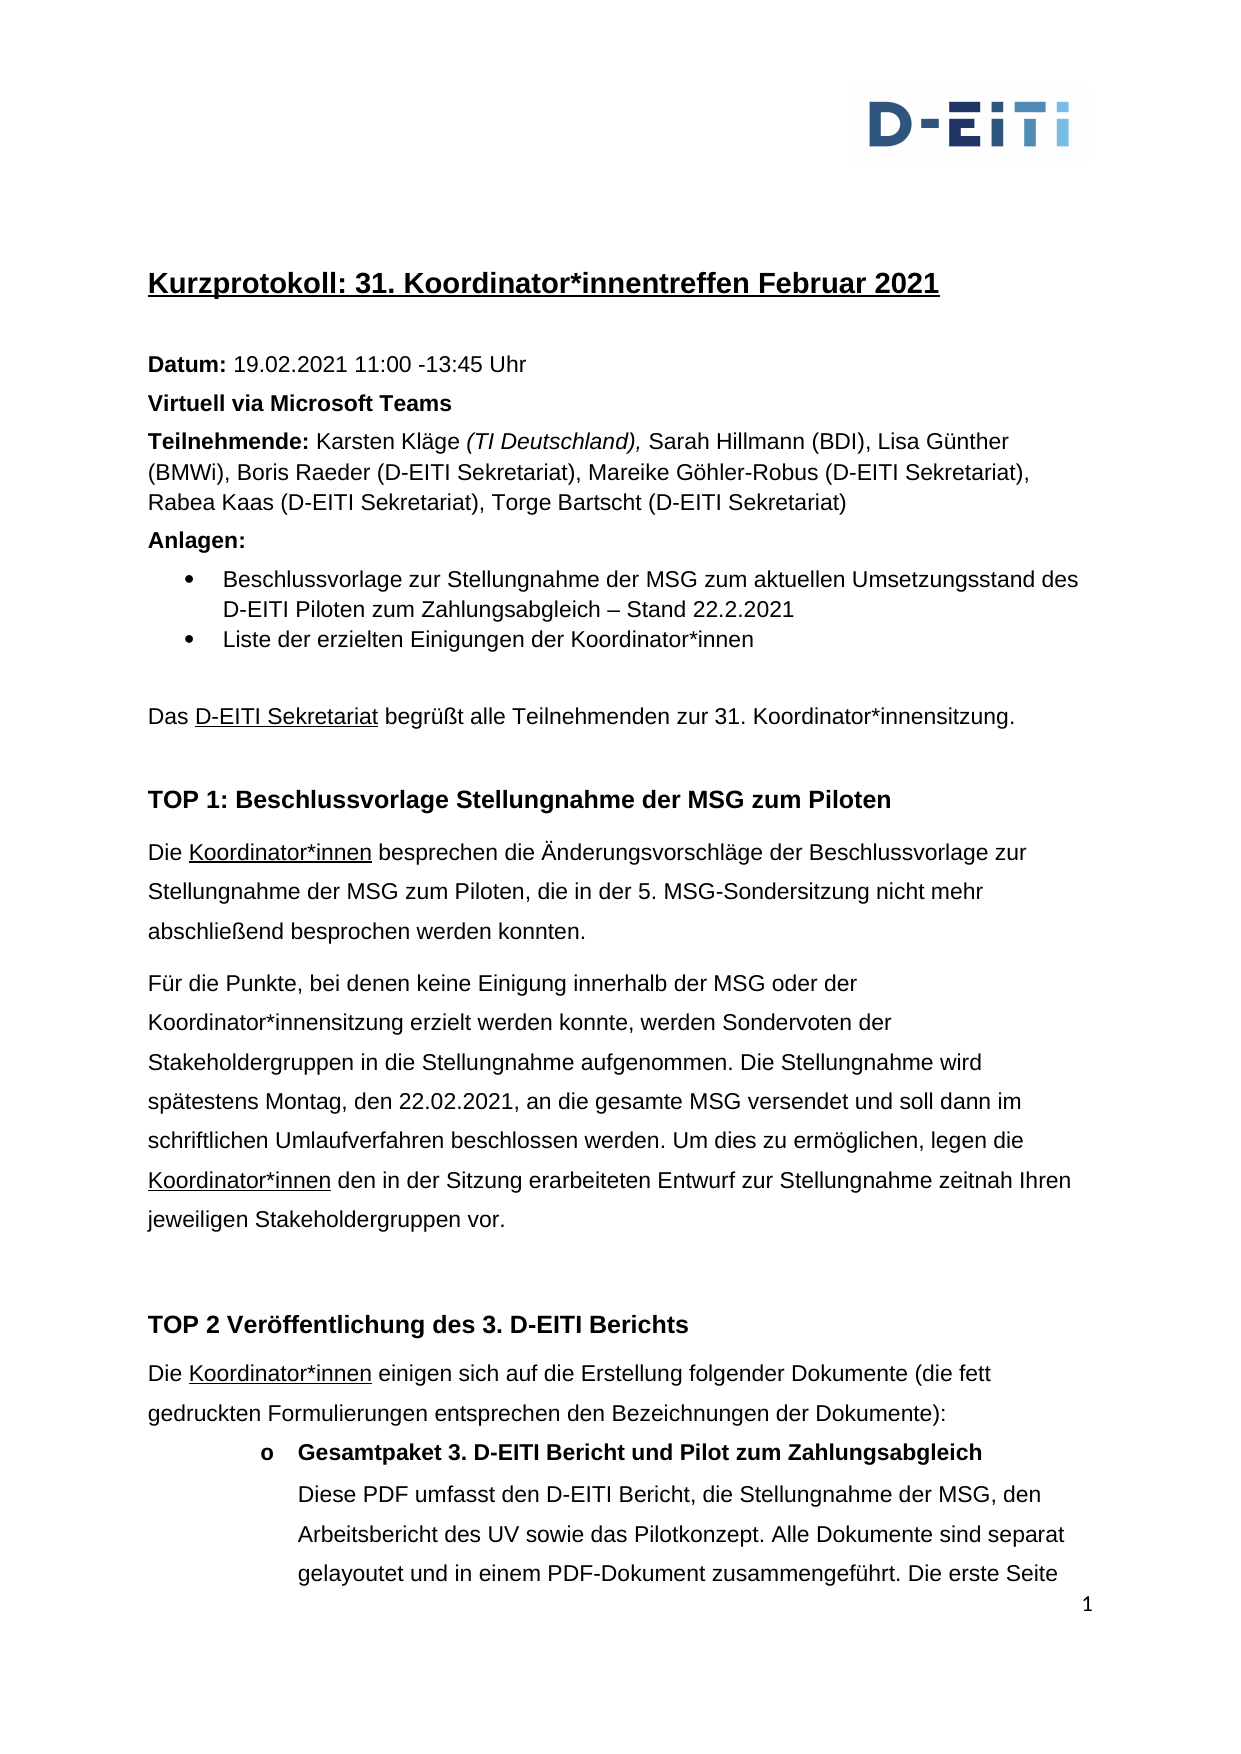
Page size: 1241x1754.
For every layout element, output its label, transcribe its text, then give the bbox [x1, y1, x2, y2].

text Für die Punkte, bei denen keine Einigung innerhalb der MSG oder der Koordinator*innensitzung erzielt werden konnte, werden Sondervoten der Stakeholdergruppen in die Stellungnahme aufgenommen. Die Stellungnahme wird spätestens Montag, den 22.02.2021, an die gesamte MSG versendet und soll dann im schriftlichen Umlaufverfahren beschlossen werden. Um dies zu ermöglichen, legen die Koordinator*innen den in der Sitzung erarbeiteten Entwurf zur Stellungnahme zeitnah Ihren jeweiligen Stakeholdergruppen vor. [148, 969, 1092, 1233]
text Die Koordinator*innen besprechen die Änderungsvorschläge der Beschlussvorlage zur Stellungnahme der MSG zum Piloten, die in der 5. MSG-Sondersitzung nicht mehr abschließend besprochen werden konnten. [148, 839, 1092, 944]
text Teilnehmende: Karsten Kläge (TI Deutschland), Sarah Hillmann (BDI), Lisa Günther (BMWi), Boris Raeder (D-EITI Sekretariat), Mareike Göhler-Robus (D-EITI Sekretariat), Rabea Kaas (D-EITI Sekretariat), Torge Bartscht (D-EITI Sekretariat) [148, 428, 1092, 515]
text Das D-EITI Sekretariat begrüßt alle Teilnehmenden zur 31. Koordinator*innensitzung. [148, 703, 1092, 730]
text Anlagen: [148, 527, 1092, 554]
text Virtuell via Microsoft Teams [148, 390, 1092, 416]
text TOP 2 Veröffentlichung des 3. D-EITI Berichts [148, 1310, 1092, 1339]
text Datum: 19.02.2021 11:00 -13:45 Uhr [148, 351, 1092, 378]
list Liste der erzielten Einigungen der Koordinator*innen [185, 626, 1092, 653]
list Beschlussvorlage zur Stellungnahme der MSG zum aktuellen Umsetzungsstand des D-EITI Piloten zum Zahlungsabgleich – Stand 22.2.2021 [185, 566, 1092, 622]
list Gesamtpaket 3. D-EITI Bericht und Pilot zum Zahlungsabgleich [260, 1439, 1092, 1467]
text Die Koordinator*innen einigen sich auf die Erstellung folgender Dokumente (die fett gedruckten Formulierungen entsprechen den Bezeichnungen der Dokumente): [148, 1360, 1092, 1426]
text Kurzprotokoll: 31. Koordinator*innentreffen Februar 2021 [148, 266, 1092, 299]
text TOP 1: Beschlussvorlage Stellungnahme der MSG zum Piloten [148, 785, 1092, 814]
picture [847, 82, 1090, 166]
